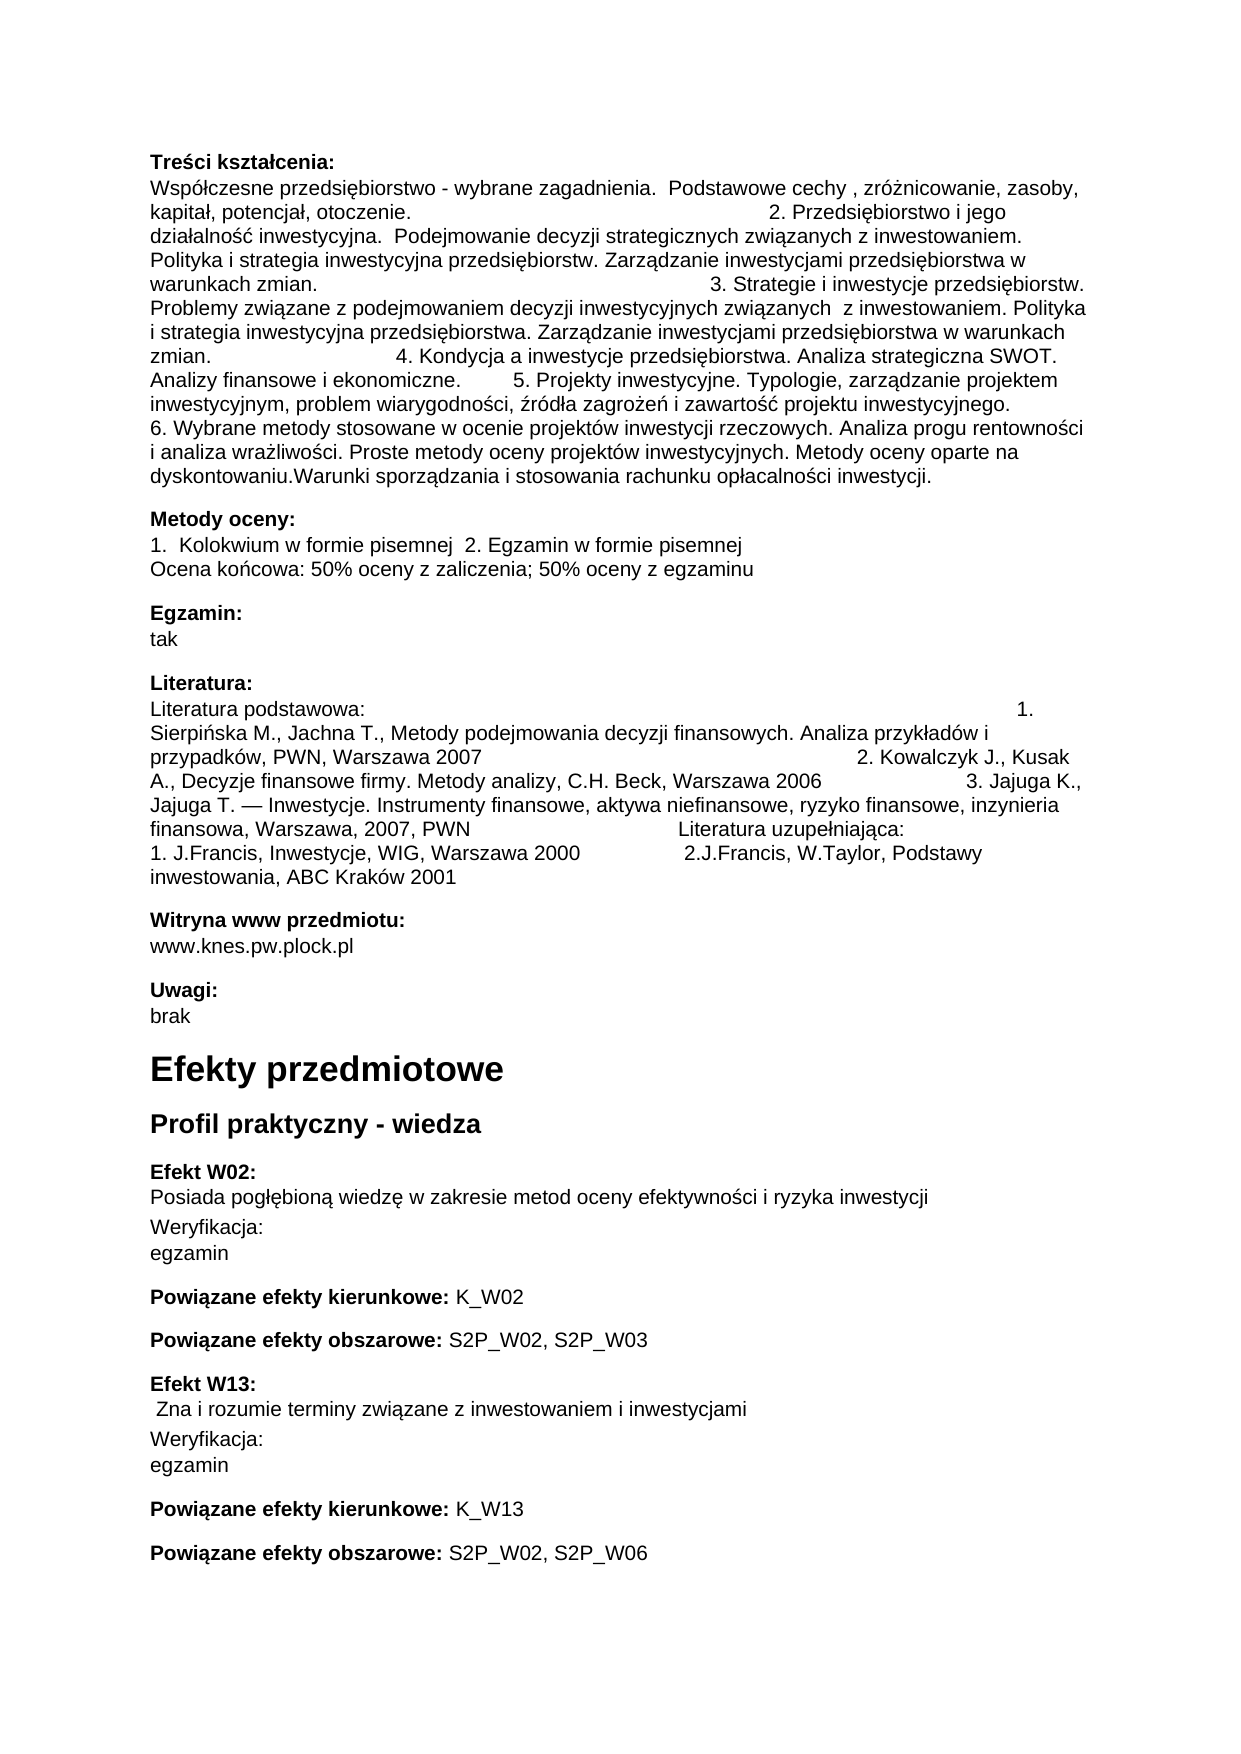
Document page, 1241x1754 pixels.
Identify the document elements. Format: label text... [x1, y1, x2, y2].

text Powiązane efekty kierunkowe: K_W02 [150, 1284, 1090, 1308]
text www.knes.pw.plock.pl [150, 934, 1090, 958]
text egzamin [150, 1453, 1090, 1477]
text Efekt W13: [150, 1372, 1090, 1396]
text Powiązane efekty obszarowe: S2P_W02, S2P_W06 [150, 1541, 1090, 1565]
text Weryfikacja: [150, 1215, 1090, 1239]
text tak [150, 627, 1090, 651]
text Literatura podstawowa: 1. Sierpińska M., Jachna T., Metody podejmowania decyzji finansowych. Analiza przykładów i przypadków, PWN, Warszawa 2007 2. Kowalczyk J., Kusak A., Decyzje finansowe firmy. Metody analizy, C.H. Beck, Warszawa 2006 3. Jajuga K., Jajuga T. — Inwestycje. Instrumenty finansowe, aktywa niefinansowe, ryzyko finansowe, inzynieria finansowa, Warszawa, 2007, PWN Literatura uzupełniająca: 1. J.Francis, Inwestycje, WIG, Warszawa 2000 2.J.Francis, W.Taylor, Podstawy inwestowania, ABC Kraków 2001 [150, 697, 1090, 888]
text Weryfikacja: [150, 1427, 1090, 1451]
text Egzamin: [150, 601, 1090, 625]
text brak [150, 1004, 1090, 1028]
text Powiązane efekty obszarowe: S2P_W02, S2P_W03 [150, 1328, 1090, 1352]
text Efekt W02: [150, 1159, 1090, 1183]
text Współczesne przedsiębiorstwo - wybrane zagadnienia. Podstawowe cechy , zróżnicowanie, zasoby, kapitał, potencjał, otoczenie. 2. Przedsiębiorstwo i jego działalność inwestycyjna. Podejmowanie decyzji strategicznych związanych z inwestowaniem. Polityka i strategia inwestycyjna przedsiębiorstw. Zarządzanie inwestycjami przedsiębiorstwa w warunkach zmian. 3. Strategie i inwestycje przedsiębiorstw. Problemy związane z podejmowaniem decyzji inwestycyjnych związanych z inwestowaniem. Polityka i strategia inwestycyjna przedsiębiorstwa. Zarządzanie inwestycjami przedsiębiorstwa w warunkach zmian. 4. Kondycja a inwestycje przedsiębiorstwa. Analiza strategiczna SWOT. Analizy finansowe i ekonomiczne. 5. Projekty inwestycyjne. Typologie, zarządzanie projektem inwestycyjnym, problem wiarygodności, źródła zagrożeń i zawartość projektu inwestycyjnego. 6. Wybrane metody stosowane w ocenie projektów inwestycji rzeczowych. Analiza progu rentowności i analiza wrażliwości. Proste metody oceny projektów inwestycyjnych. Metody oceny oparte na dyskontowaniu.Warunki sporządzania i stosowania rachunku opłacalności inwestycji. [150, 176, 1090, 487]
text Metody oceny: [150, 507, 1090, 531]
text Literatura: [150, 671, 1090, 695]
text Uwagi: [150, 978, 1090, 1002]
subtitle Efekty przedmiotowe [150, 1048, 1090, 1089]
text Zna i rozumie terminy związane z inwestowaniem i inwestycjami [150, 1397, 1090, 1421]
text Treści kształcenia: [150, 150, 1090, 174]
text Witryna www przedmiotu: [150, 908, 1090, 932]
text egzamin [150, 1241, 1090, 1265]
text Posiada pogłębioną wiedzę w zakresie metod oceny efektywności i ryzyka inwestycji [150, 1184, 1090, 1208]
text Powiązane efekty kierunkowe: K_W13 [150, 1497, 1090, 1521]
subtitle Profil praktyczny - wiedza [150, 1108, 1090, 1140]
text 1. Kolokwium w formie pisemnej 2. Egzamin w formie pisemnej Ocena końcowa: 50% oceny z zaliczenia; 50% oceny z egzaminu [150, 533, 1090, 581]
